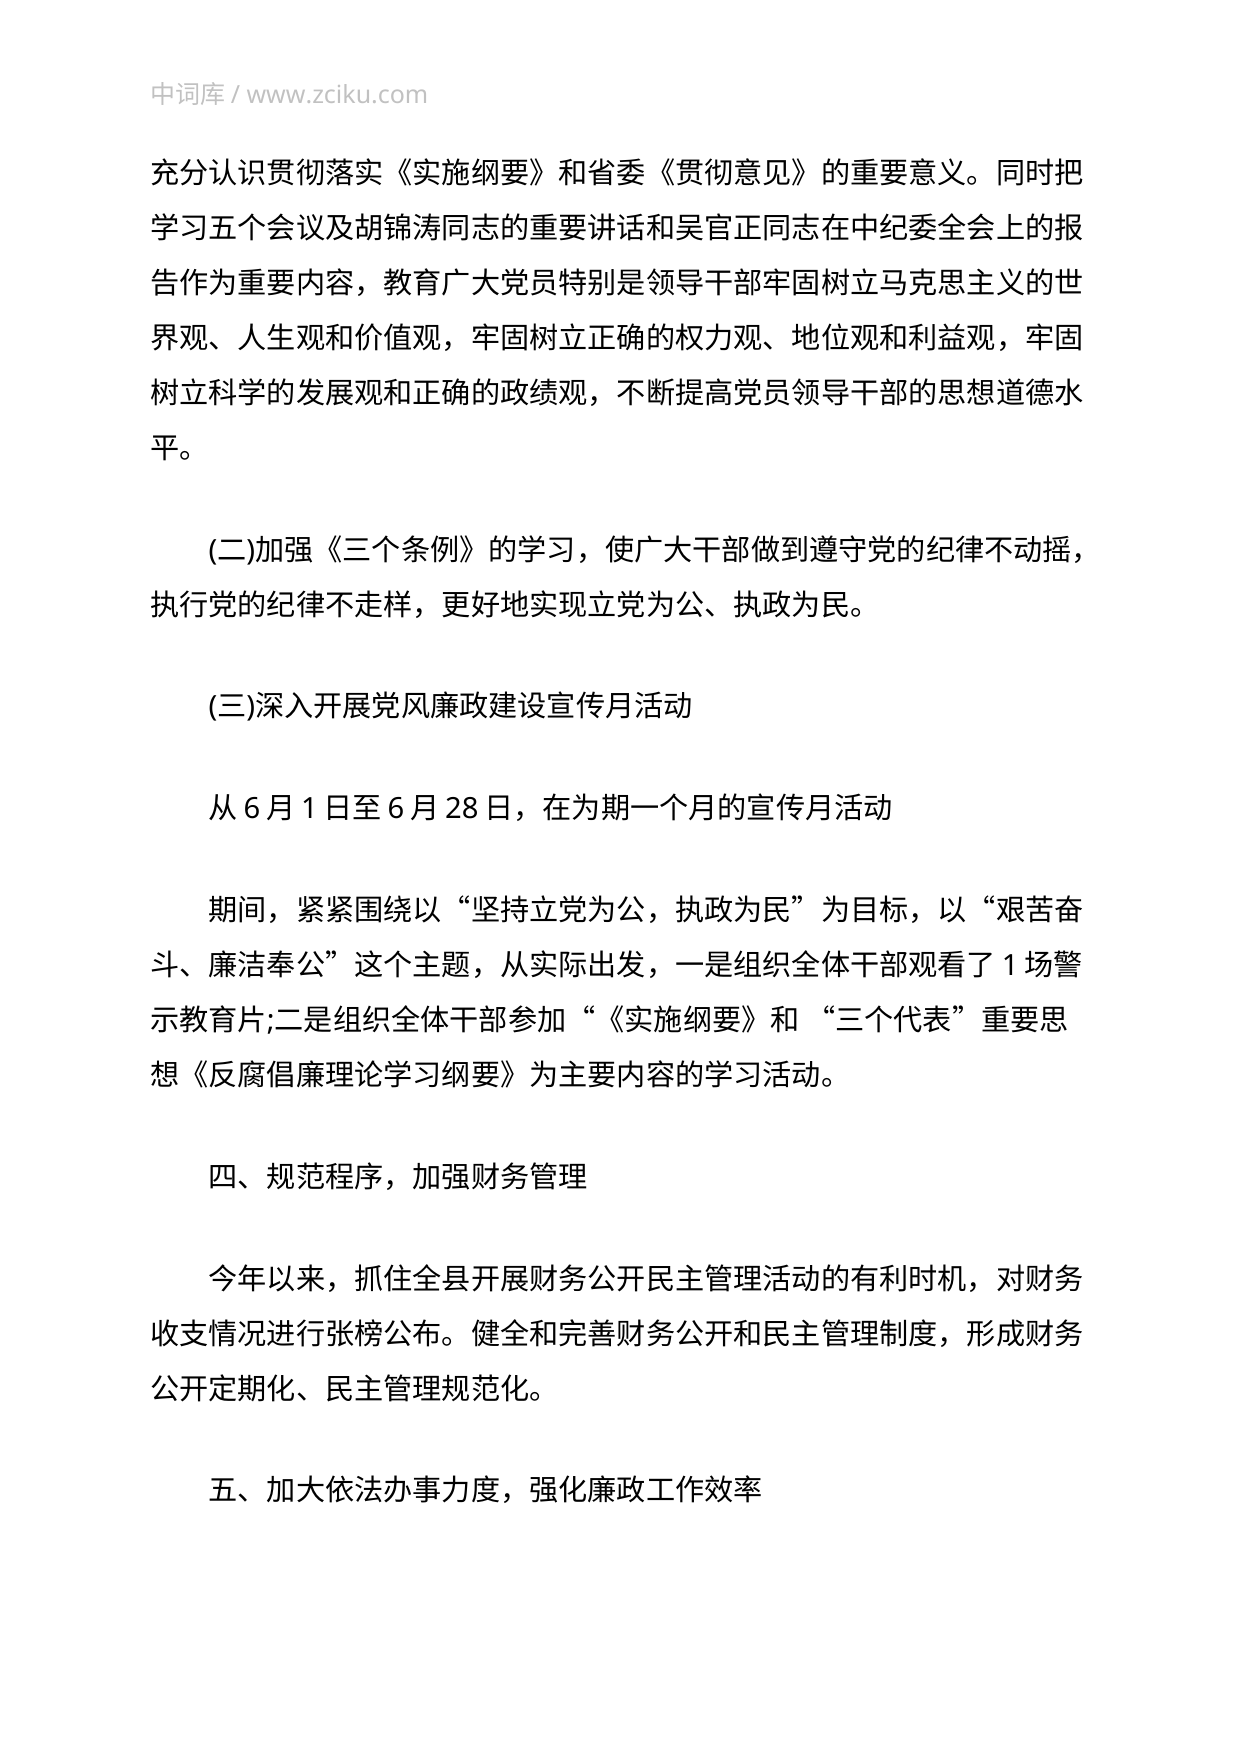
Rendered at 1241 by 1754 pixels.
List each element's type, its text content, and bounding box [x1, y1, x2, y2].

text (二)加强《三个条例》的学习，使广大干部做到遵守党的纪律不动摇，执行党的纪律不走样，更好地实现立党为公、执政为民。 [150, 526, 1090, 623]
text 五、加大依法办事力度，强化廉政工作效率 [150, 1467, 1090, 1509]
text 四、规范程序，加强财务管理 [150, 1154, 1090, 1196]
text 期间，紧紧围绕以“坚持立党为公，执政为民”为目标，以“艰苦奋斗、廉洁奉公”这个主题，从实际出发，一是组织全体干部观看了1场警示教育片;二是组织全体干部参加“《实施纲要》和 “三个代表”重要思想《反腐倡廉理论学习纲要》为主要内容的学习活动。 [150, 887, 1090, 1094]
text (三)深入开展党风廉政建设宣传月活动 [150, 683, 1090, 725]
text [150, 150, 1090, 467]
text 今年以来，抓住全县开展财务公开民主管理活动的有利时机，对财务收支情况进行张榜公布。健全和完善财务公开和民主管理制度，形成财务公开定期化、民主管理规范化。 [150, 1255, 1090, 1407]
text 从6月1日至6月28日，在为期一个月的宣传月活动 [150, 785, 1090, 827]
